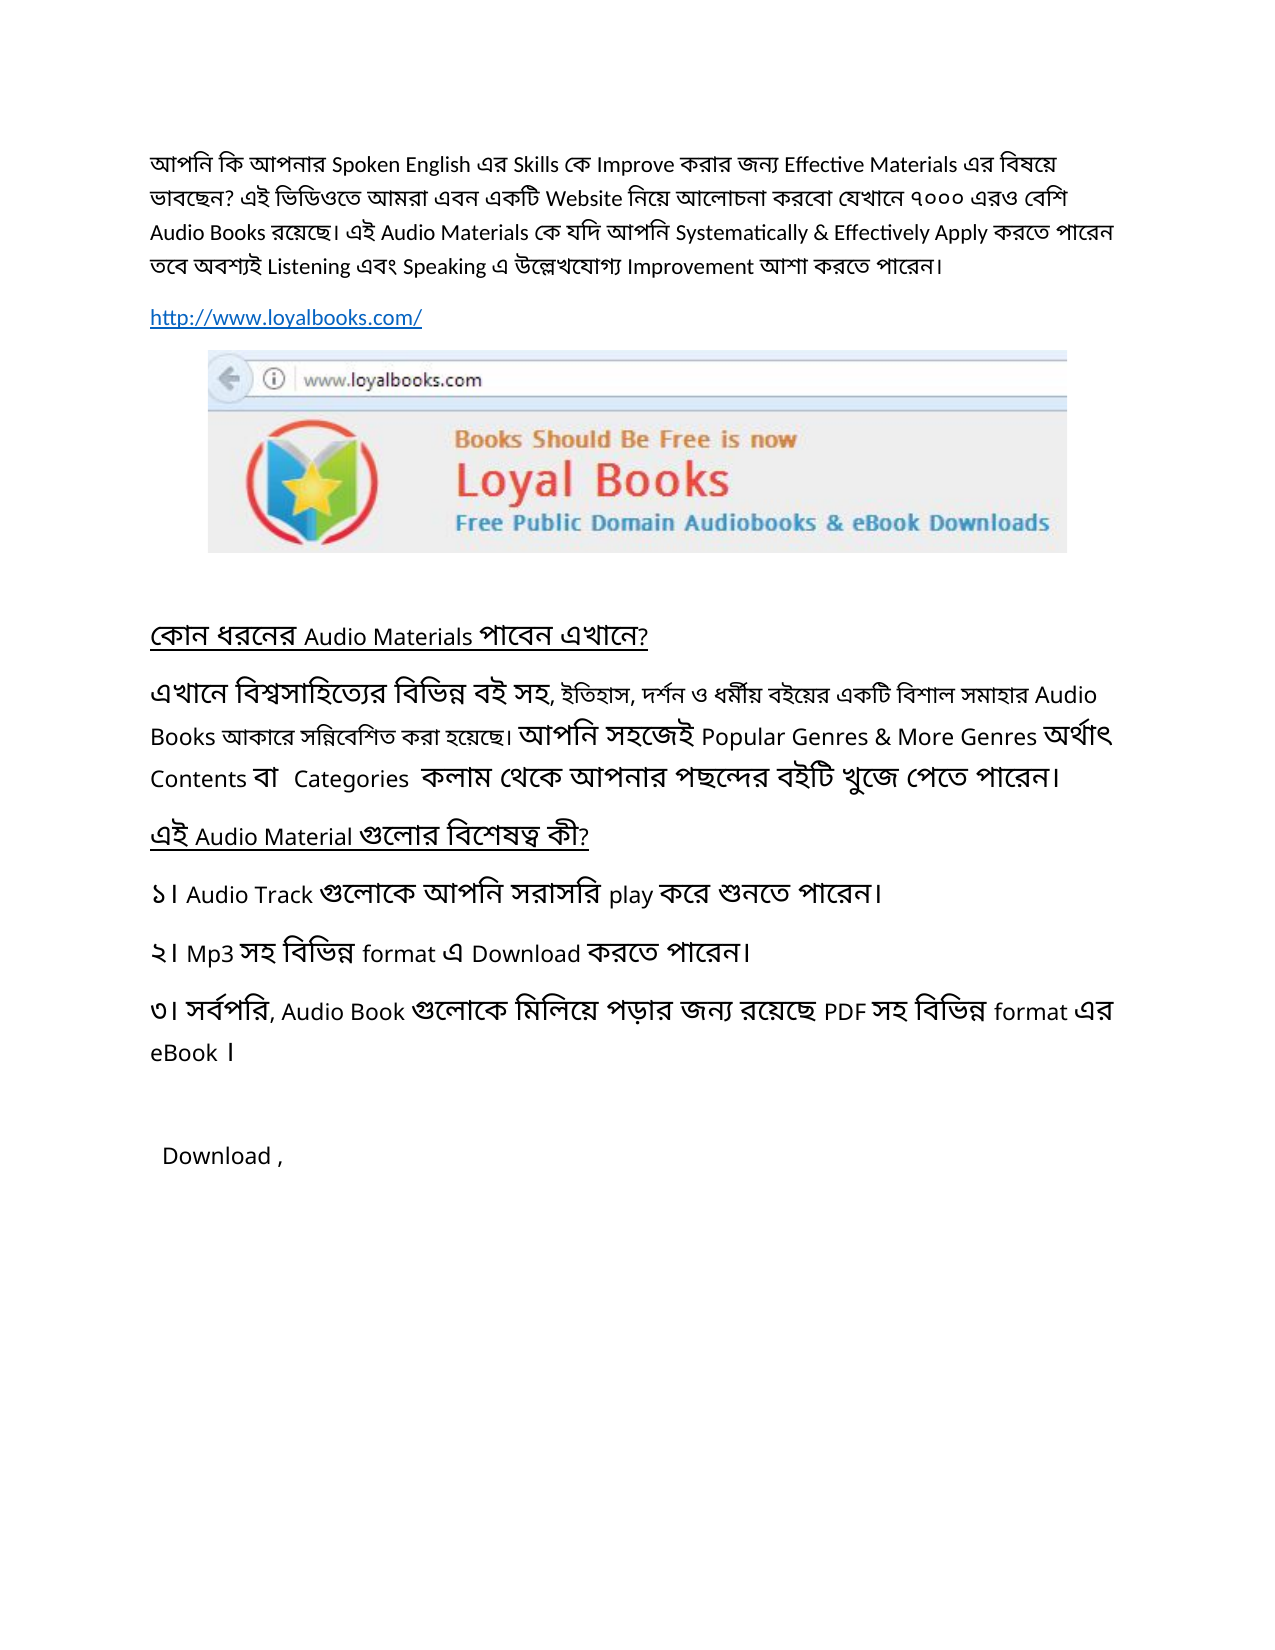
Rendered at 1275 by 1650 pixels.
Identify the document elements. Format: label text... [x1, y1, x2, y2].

text ১। Audio Track গুলোকে আপনি সরাসরি play করে শুনতে পারেন। [150, 877, 1125, 916]
text আপনি কি আপনার Spoken English এর Skills কে Improve করার জন্য Effective Materials এর বিষয়ে ভাবছেন? এই ভিডিওতে আমরা এবন একটি Website নিয়ে আলোচনা করবো যেখানে ৭০০০ এরও বেশি Audio Books রয়েছে। এই Audio Materials কে যদি আপনি Systematically & Effectively Apply করতে পারেন তবে অবশ্যই Listening এবং Speaking এ উল্লেখযোগ্য Improvement আশা করতে পারেন। [150, 150, 1125, 284]
text Download , [150, 1140, 1125, 1171]
text এখানে বিশ্বসাহিত্যের বিভিন্ন বই সহ, ইতিহাস, দর্শন ও ধর্মীয় বইয়ের একটি বিশাল সমাহার Audio Books আকারে সন্নিবেশিত করা হয়েছে। আপনি সহজেই Popular Genres & More Genres অর্থাৎ Contents বা Categories কলাম থেকে আপনার পছন্দের বইটি খুজে পেতে পারেন। [150, 677, 1125, 799]
text এই Audio Material গুলোর বিশেষত্ব কী? [150, 819, 1125, 857]
text ৩। সর্বপরি, Audio Book গুলোকে মিলিয়ে পড়ার জন্য রয়েছে PDF সহ বিভিন্ন format এর eBook । [150, 994, 1125, 1073]
text কোন ধরনের Audio Materials পাবেন এখানে? [150, 619, 1125, 657]
text ২। Mp3 সহ বিভিন্ন format এ Download করতে পারেন। [150, 935, 1125, 974]
text http://www.loyalbooks.com/ [150, 303, 1125, 331]
picture [207, 350, 1068, 553]
